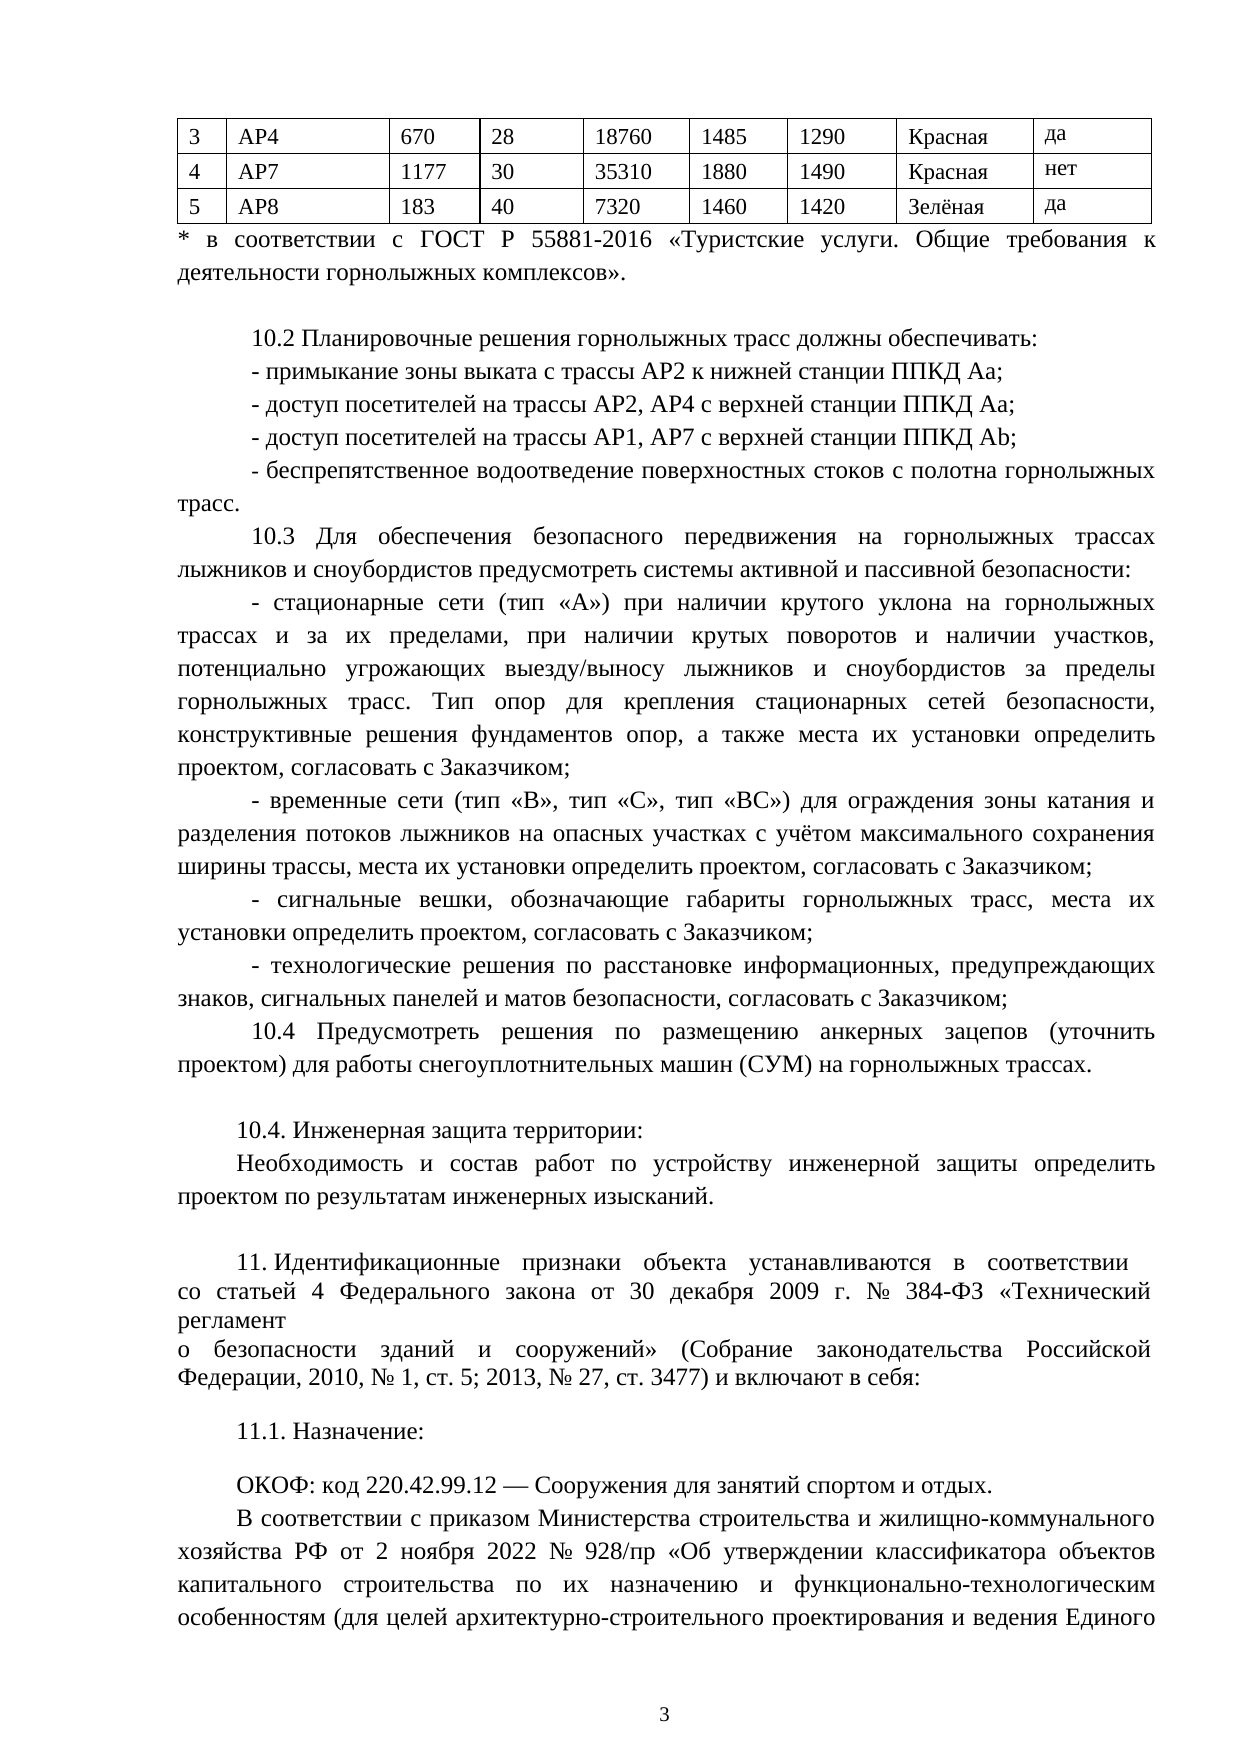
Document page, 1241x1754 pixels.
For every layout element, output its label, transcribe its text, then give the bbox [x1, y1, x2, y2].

text 11.1. Назначение: [177, 1416, 1152, 1445]
text - доступ посетителей на трассы АР2, АР4 с верхней станции ППКД Aa; [177, 389, 1156, 418]
text ОКОФ: код 220.42.99.12 — Сооружения для занятий спортом и отдых. [177, 1470, 1156, 1499]
table_cell 4 [178, 154, 226, 188]
table_cell да [1034, 189, 1151, 223]
table_cell 40 [481, 189, 583, 223]
text - сигнальные вешки, обозначающие габариты горнолыжных трасс, места их установки определить проектом, согласовать с Заказчиком; [177, 884, 1156, 946]
text - технологические решения по расстановке информационных, предупреждающих знаков, сигнальных панелей и матов безопасности, согласовать с Заказчиком; [177, 950, 1156, 1012]
text 11. Идентификационные признаки объекта устанавливаются в соответствии со статьей 4 Федерального закона от 30 декабря 2009 г. № 384-ФЗ «Технический регламент о безопасности зданий и сооружений» (Собрание законодательства Российской Федерации, 2010, № 1, ст. 5; 2013, № 27, ст. 3477) и включают в себя: [177, 1247, 1152, 1391]
table_cell АР4 [227, 119, 389, 153]
table_cell 30 [481, 154, 583, 188]
table_cell Красная [897, 119, 1033, 153]
text - примыкание зоны выката с трассы АР2 к нижней станции ППКД Aa; [177, 356, 1156, 385]
table_cell 1485 [690, 119, 787, 153]
text 10.4. Инженерная защита территории: [177, 1115, 1156, 1144]
table_cell 35310 [584, 154, 689, 188]
text 10.2 Планировочные решения горнолыжных трасс должны обеспечивать: [177, 323, 1156, 352]
table_cell да [1034, 119, 1151, 153]
table_cell 18760 [584, 119, 689, 153]
table_cell АР7 [227, 154, 389, 188]
table_cell 28 [481, 119, 583, 153]
text - временные сети (тип «В», тип «С», тип «ВС») для ограждения зоны катания и разделения потоков лыжников на опасных участках с учётом максимального сохранения ширины трассы, места их установки определить проектом, согласовать с Заказчиком; [177, 785, 1156, 880]
table_cell Красная [897, 154, 1033, 188]
table_cell 3 [178, 119, 226, 153]
text - стационарные сети (тип «А») при наличии крутого уклона на горнолыжных трассах и за их пределами, при наличии крутых поворотов и наличии участков, потенциально угрожающих выезду/выносу лыжников и сноубордистов за пределы горнолыжных трасс. Тип опор для крепления стационарных сетей безопасности, конструктивные решения фундаментов опор, а также места их установки определить проектом, согласовать с Заказчиком; [177, 587, 1156, 781]
text 10.4 Предусмотреть решения по размещению анкерных зацепов (уточнить проектом) для работы снегоуплотнительных машин (СУМ) на горнолыжных трассах. [177, 1016, 1156, 1078]
table_cell 670 [390, 119, 479, 153]
table_cell 7320 [584, 189, 689, 223]
table_cell Зелёная [897, 189, 1033, 223]
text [177, 1503, 1156, 1631]
text 10.3 Для обеспечения безопасного передвижения на горнолыжных трассах лыжников и сноубордистов предусмотреть системы активной и пассивной безопасности: [177, 521, 1156, 583]
table_cell 1290 [788, 119, 896, 153]
table_cell 183 [390, 189, 479, 223]
table_cell 5 [178, 189, 226, 223]
table_cell нет [1034, 154, 1151, 188]
table_cell 1420 [788, 189, 896, 223]
text * в соответствии с ГОСТ Р 55881-2016 «Туристские услуги. Общие требования к деятельности горнолыжных комплексов». [177, 224, 1156, 286]
table_cell 1177 [390, 154, 479, 188]
text - доступ посетителей на трассы АР1, АР7 с верхней станции ППКД Ab; [177, 422, 1156, 451]
table_cell 1490 [788, 154, 896, 188]
table_cell 1880 [690, 154, 787, 188]
text Необходимость и состав работ по устройству инженерной защиты определить проектом по результатам инженерных изысканий. [177, 1148, 1156, 1210]
table_cell АР8 [227, 189, 389, 223]
text - беспрепятственное водоотведение поверхностных стоков с полотна горнолыжных трасс. [177, 455, 1156, 517]
table_cell 1460 [690, 189, 787, 223]
